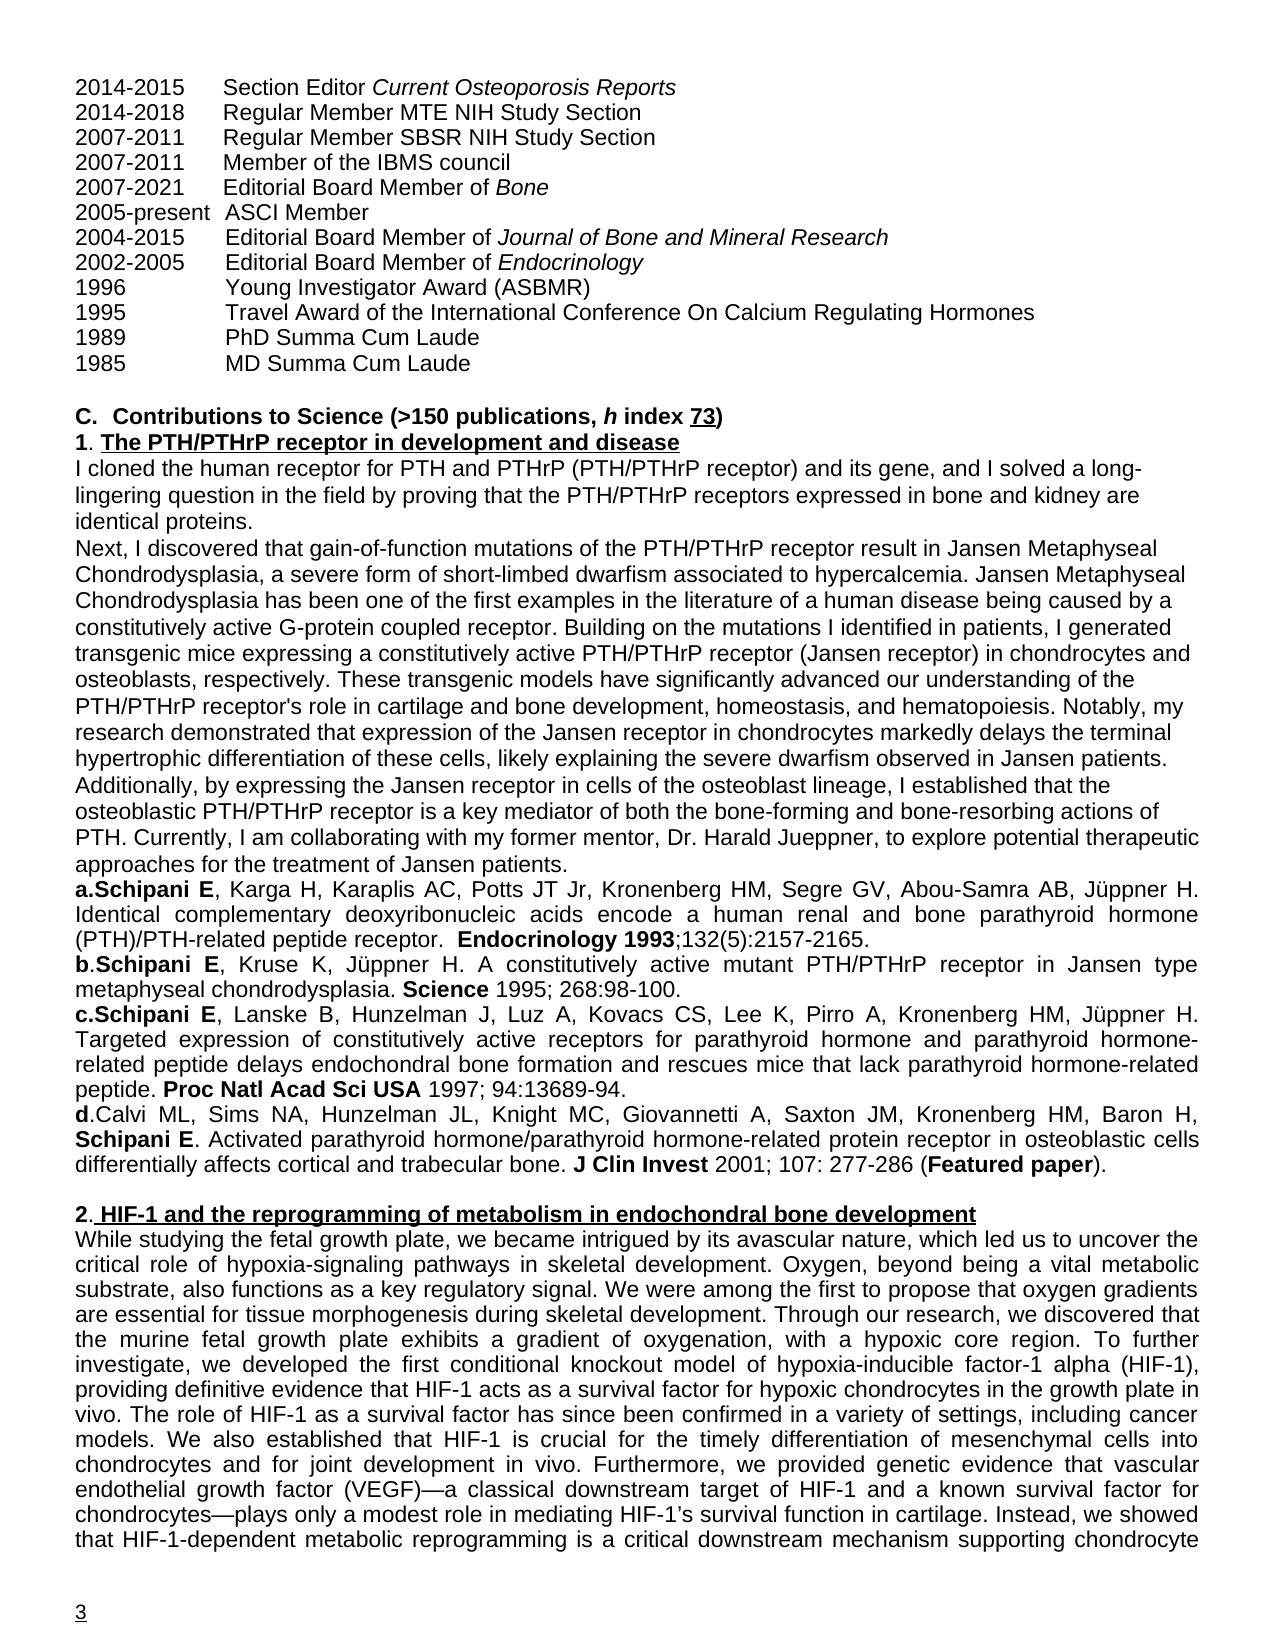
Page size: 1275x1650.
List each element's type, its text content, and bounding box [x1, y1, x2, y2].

text 1989 PhD Summa Cum Laude [75, 325, 1200, 350]
text 2002-2005 Editorial Board Member of Endocrinology [75, 250, 1200, 275]
list d.Calvi ML, Sims NA, Hunzelman JL, Knight MC, Giovannetti A, Saxton JM, Kronenberg HM, Baron H, Schipani E. Activated parathyroid hormone/parathyroid hormone-related protein receptor in osteoblastic cells differentially affects cortical and trabecular bone. J Clin Invest 2001; 107: 277-286 (Featured paper). [75, 1102, 1200, 1177]
text 1996 Young Investigator Award (ASBMR) [75, 275, 1200, 300]
text 2007-2011 Regular Member SBSR NIH Study Section [75, 125, 1200, 150]
text 2007-2021 Editorial Board Member of Bone [75, 175, 1200, 200]
list a.Schipani E, Karga H, Karaplis AC, Potts JT Jr, Kronenberg HM, Segre GV, Abou-Samra AB, Jüppner H. Identical complementary deoxyribonucleic acids encode a human renal and bone parathyroid hormone (PTH)/PTH-related peptide receptor. Endocrinology 1993;132(5):2157-2165. [75, 877, 1200, 952]
text 2007-2011 Member of the IBMS council [75, 150, 1200, 175]
text I cloned the human receptor for PTH and PTHrP (PTH/PTHrP receptor) and its gene, and I solved a long-lingering question in the field by proving that the PTH/PTHrP receptors expressed in bone and kidney are identical proteins. [75, 455, 1200, 534]
list c.Schipani E, Lanske B, Hunzelman J, Luz A, Kovacs CS, Lee K, Pirro A, Kronenberg HM, Jüppner H. Targeted expression of constitutively active receptors for parathyroid hormone and parathyroid hormone-related peptide delays endochondral bone formation and rescues mice that lack parathyroid hormone-related peptide. Proc Natl Acad Sci USA 1997; 94:13689-94. [75, 1002, 1200, 1102]
text 2014-2015 Section Editor Current Osteoporosis Reports [75, 75, 1200, 100]
text 1985 MD Summa Cum Laude [75, 350, 1200, 376]
list Travel Award of the International Conference On Calcium Regulating Hormones [75, 300, 1200, 325]
text 2. HIF-1 and the reprogramming of metabolism in endochondral bone development [75, 1202, 1200, 1227]
list b.Schipani E, Kruse K, Jüppner H. A constitutively active mutant PTH/PTHrP receptor in Jansen type metaphyseal chondrodysplasia. Science 1995; 268:98-100. [75, 952, 1200, 1002]
text Next, I discovered that gain-of-function mutations of the PTH/PTHrP receptor result in Jansen Metaphyseal Chondrodysplasia, a severe form of short-limbed dwarfism associated to hypercalcemia. Jansen Metaphyseal Chondrodysplasia has been one of the first examples in the literature of a human disease being caused by a constitutively active G-protein coupled receptor. Building on the mutations I identified in patients, I generated transgenic mice expressing a constitutively active PTH/PTHrP receptor (Jansen receptor) in chondrocytes and osteoblasts, respectively. These transgenic models have significantly advanced our understanding of the PTH/PTHrP receptor's role in cartilage and bone development, homeostasis, and hematopoiesis. Notably, my research demonstrated that expression of the Jansen receptor in chondrocytes markedly delays the terminal hypertrophic differentiation of these cells, likely explaining the severe dwarfism observed in Jansen patients. Additionally, by expressing the Jansen receptor in cells of the osteoblast lineage, I established that the osteoblastic PTH/PTHrP receptor is a key mediator of both the bone-forming and bone-resorbing actions of PTH. Currently, I am collaborating with my former mentor, Dr. Harald Jueppner, to explore potential therapeutic approaches for the treatment of Jansen patients. [75, 534, 1200, 877]
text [75, 1227, 1200, 1552]
text 2005-present ASCI Member [75, 200, 1200, 225]
text 2004-2015 Editorial Board Member of Journal of Bone and Mineral Research [75, 225, 1200, 250]
text C. Contributions to Science (>150 publications, h index 73) 1. The PTH/PTHrP receptor in development and disease [75, 403, 1200, 455]
text 2014-2018 Regular Member MTE NIH Study Section [75, 100, 1200, 125]
